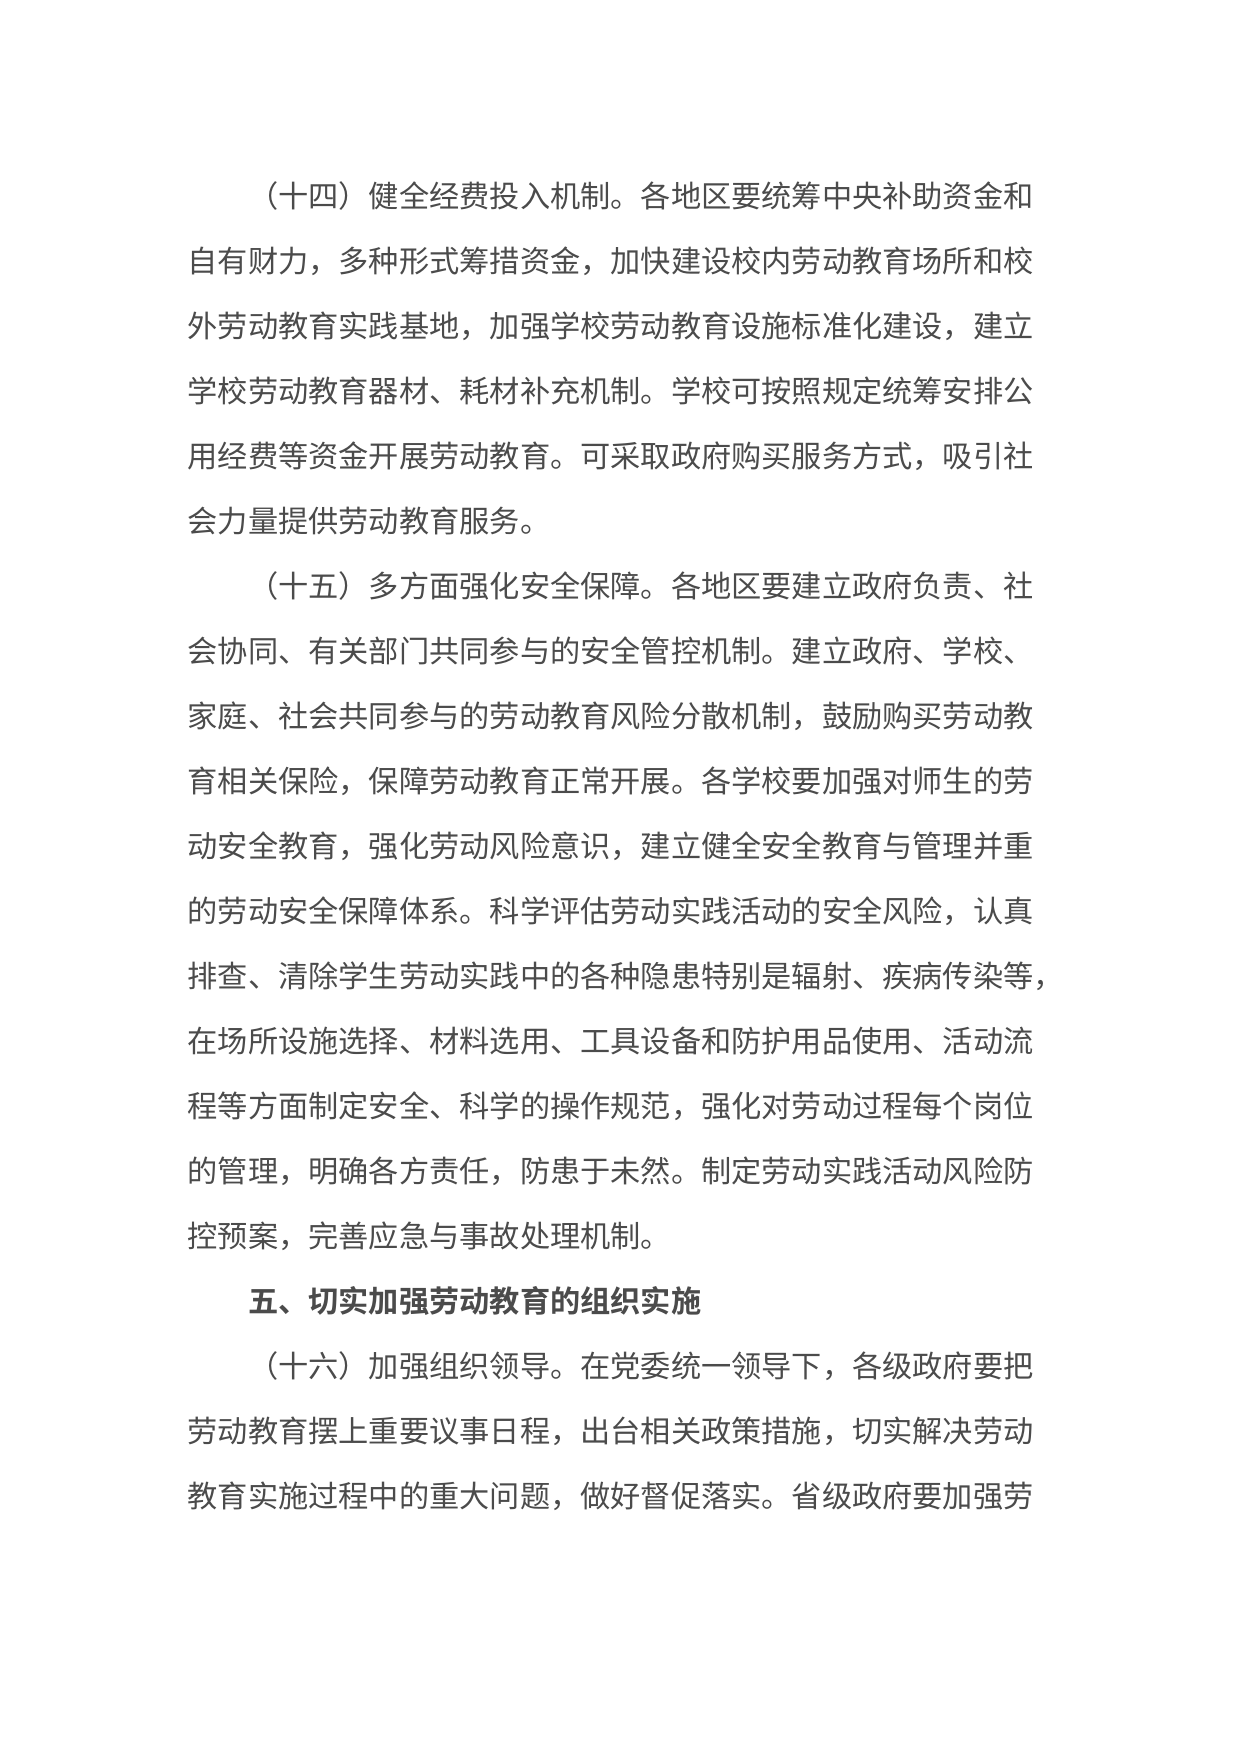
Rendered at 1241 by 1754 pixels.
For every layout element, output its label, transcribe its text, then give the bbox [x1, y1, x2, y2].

text 五、切实加强劳动教育的组织实施 [187, 1267, 1053, 1332]
text （十四）健全经费投入机制。各地区要统筹中央补助资金和自有财力，多种形式筹措资金，加快建设校内劳动教育场所和校外劳动教育实践基地，加强学校劳动教育设施标准化建设，建立学校劳动教育器材、耗材补充机制。学校可按照规定统筹安排公用经费等资金开展劳动教育。可采取政府购买服务方式，吸引社会力量提供劳动教育服务。 [187, 162, 1053, 552]
text （十五）多方面强化安全保障。各地区要建立政府负责、社会协同、有关部门共同参与的安全管控机制。建立政府、学校、家庭、社会共同参与的劳动教育风险分散机制，鼓励购买劳动教育相关保险，保障劳动教育正常开展。各学校要加强对师生的劳动安全教育，强化劳动风险意识，建立健全安全教育与管理并重的劳动安全保障体系。科学评估劳动实践活动的安全风险，认真排查、清除学生劳动实践中的各种隐患特别是辐射、疾病传染等，在场所设施选择、材料选用、工具设备和防护用品使用、活动流程等方面制定安全、科学的操作规范，强化对劳动过程每个岗位的管理，明确各方责任，防患于未然。制定劳动实践活动风险防控预案，完善应急与事故处理机制。 [187, 552, 1053, 1267]
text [187, 1332, 1053, 1527]
